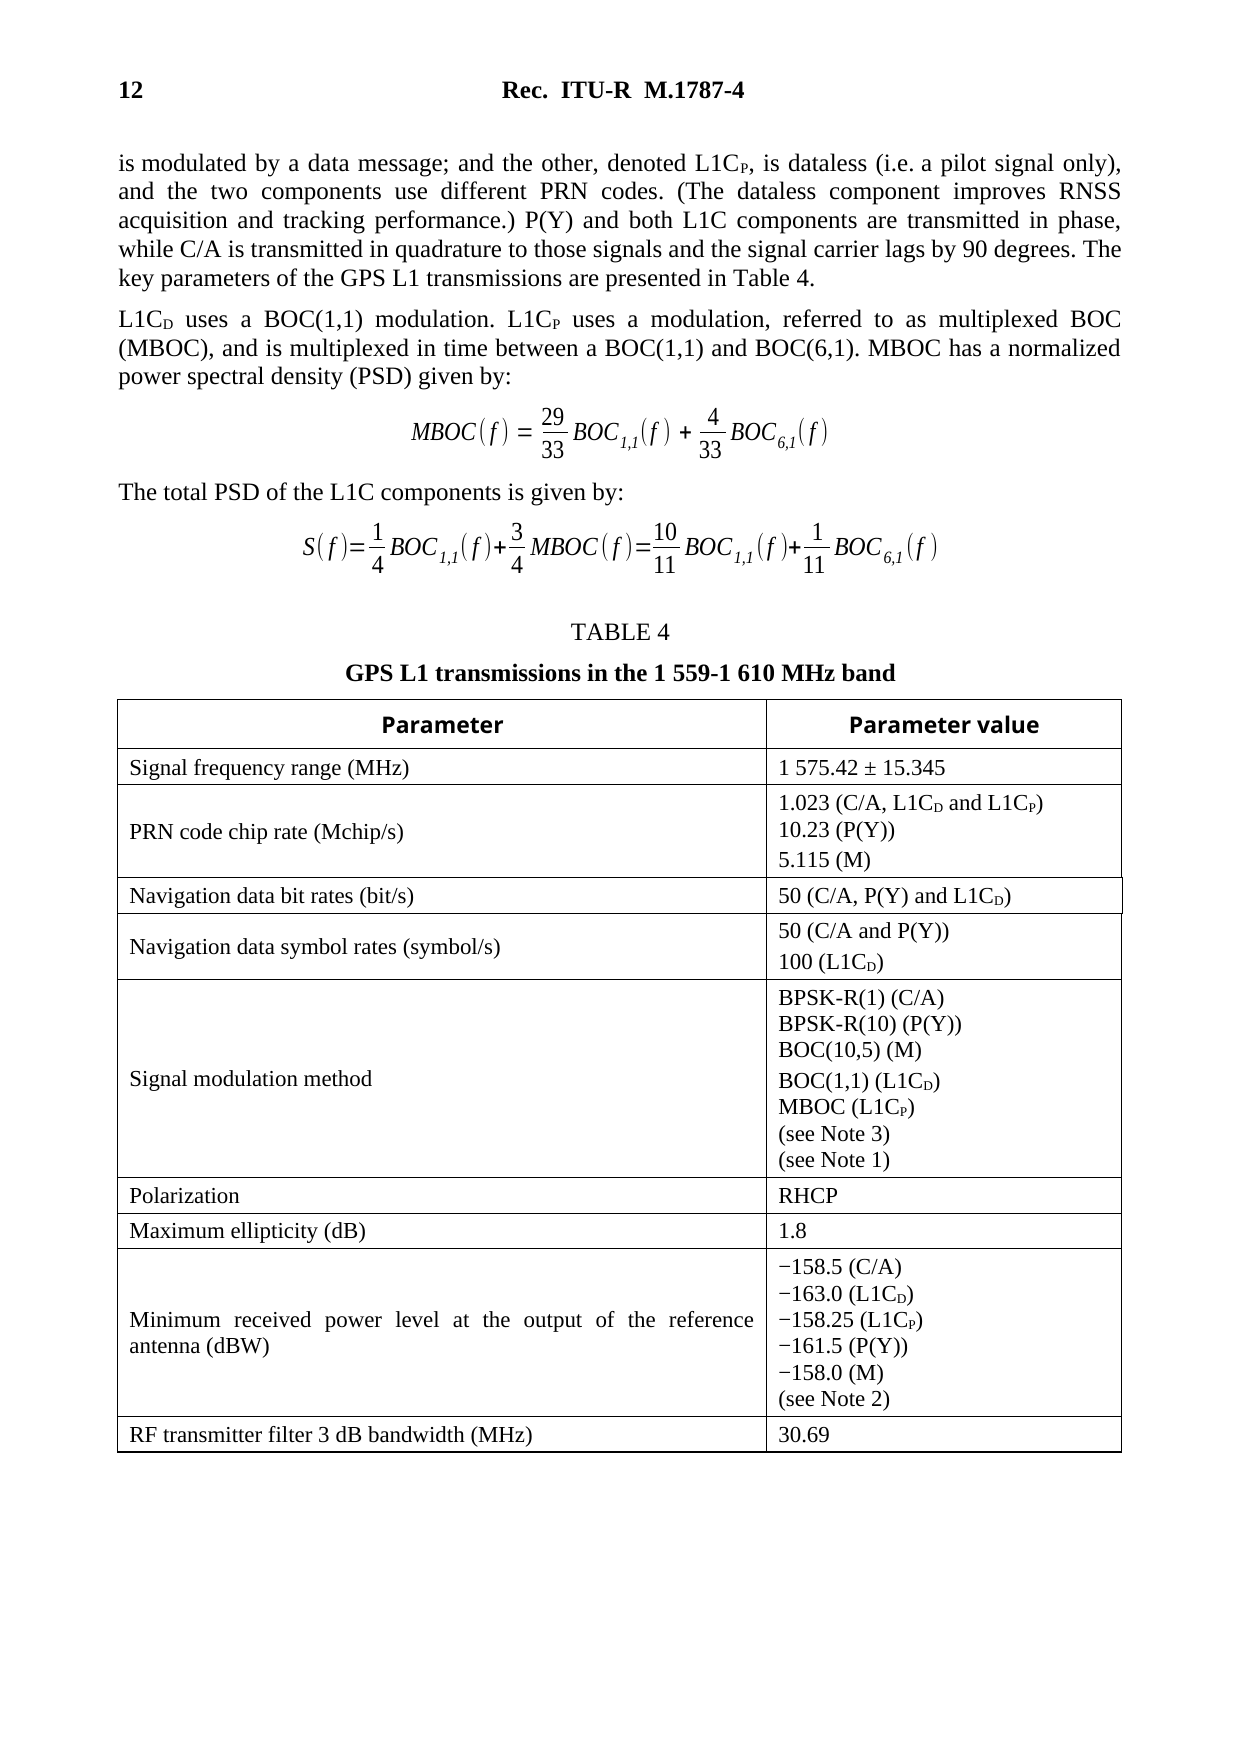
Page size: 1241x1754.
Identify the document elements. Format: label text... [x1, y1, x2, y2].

table_header Parameter [118, 700, 766, 748]
table_cell 50 (C/A and P(Y)) 100 (L1CD) [767, 914, 1121, 979]
table_cell PRN code chip rate (Mchip/s) [118, 785, 766, 877]
table_cell Polarization [118, 1178, 766, 1212]
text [118, 148, 1122, 291]
table_cell Navigation data bit rates (bit/s) [118, 878, 766, 912]
table_cell RF transmitter filter 3 dB bandwidth (MHz) [118, 1417, 766, 1451]
table_header Parameter value [767, 700, 1121, 748]
title GPS L1 transmissions in the 1 559-1 610 MHz band [118, 658, 1122, 687]
table_cell −158.5 (C/A) −163.0 (L1CD) −158.25 (L1CP) −161.5 (P(Y)) −158.0 (M) (see Note 2) [767, 1249, 1121, 1416]
table_cell Navigation data symbol rates (symbol/s) [118, 914, 766, 979]
table_cell RHCP [767, 1178, 1121, 1212]
table_cell BPSK-R(1) (C/A) BPSK-R(10) (P(Y)) BOC(10,5) (M) BOC(1,1) (L1CD) MBOC (L1CP) (see Note 3) (see Note 1) [767, 980, 1121, 1177]
table_cell Signal modulation method [118, 980, 766, 1177]
table_cell Signal frequency range (MHz) [118, 749, 766, 784]
table_cell 1.023 (C/A, L1CD and L1CP) 10.23 (P(Y)) 5.115 (M) [767, 785, 1121, 877]
table_cell 1 575.42 ± 15.345 [767, 749, 1121, 784]
text L1CD uses a BOC(1,1) modulation. L1CP uses a modulation, referred to as multiplexed BOC (MBOC), and is multiplexed in time between a BOC(1,1) and BOC(6,1). MBOC has a normalized power spectral density (PSD) given by: [118, 304, 1122, 390]
table_cell Maximum ellipticity (dB) [118, 1214, 766, 1248]
table_cell 50 (C/A, P(Y) and L1CD) [767, 878, 1122, 912]
table_cell 1.8 [767, 1214, 1121, 1248]
text TABLE 4 [118, 617, 1122, 646]
text The total PSD of the L1C components is given by: [118, 477, 1122, 505]
table_cell 30.69 [767, 1417, 1121, 1451]
table_cell Minimum received power level at the output of the reference antenna (dBW) [118, 1249, 766, 1416]
